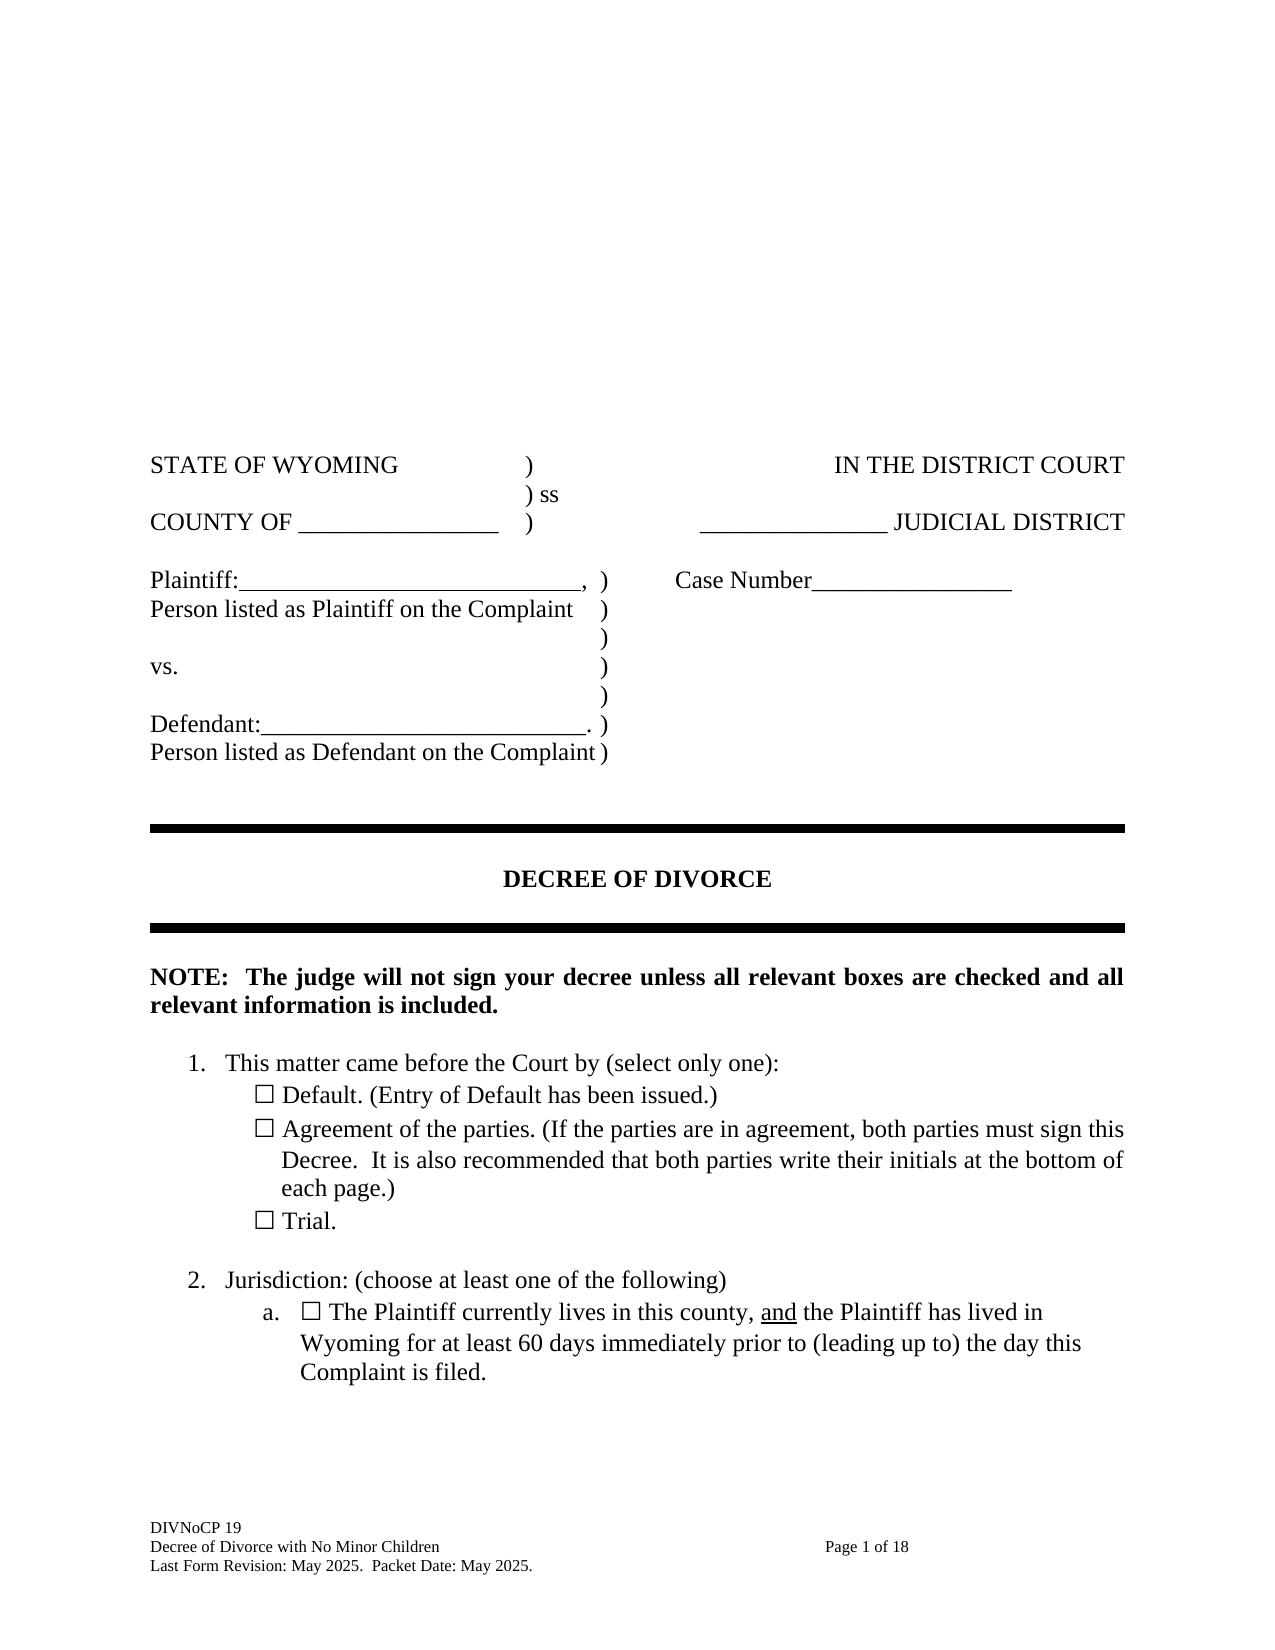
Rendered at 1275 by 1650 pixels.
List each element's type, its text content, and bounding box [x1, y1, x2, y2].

text ) [150, 622, 1125, 651]
text ) [150, 680, 1125, 709]
list The Plaintiff currently lives in this county, and the Plaintiff has lived in Wyoming for at least 60 days immediately prior to (leading up to) the day this Complaint is filed. [262, 1294, 1125, 1385]
list Jurisdiction: (choose at least one of the following) [187, 1265, 1125, 1294]
text STATE OF WYOMING ) IN THE DISTRICT COURT [150, 450, 1125, 479]
text COUNTY OF ________________ ) _______________ JUDICIAL DISTRICT [150, 507, 1125, 536]
text vs. ) [150, 651, 1125, 680]
text Plaintiff: , ) Case Number________________ [150, 565, 1125, 594]
text Person listed as Defendant on the Complaint ) [150, 737, 1125, 766]
text NOTE: The judge will not sign your decree unless all relevant boxes are checked and all relevant information is included. [150, 962, 1125, 1019]
list Default. (Entry of Default has been issued.) [253, 1077, 1125, 1111]
text Person listed as Plaintiff on the Complaint ) [150, 594, 1125, 622]
text DECREE OF DIVORCE [150, 864, 1125, 893]
list Trial. [253, 1202, 1125, 1236]
list Agreement of the parties. (If the parties are in agreement, both parties must sign this Decree. It is also recommended that both parties write their initials at the bottom of each page.) [253, 1111, 1125, 1202]
text ) ss [150, 479, 1125, 507]
list This matter came before the Court by (select only one): [187, 1048, 1125, 1077]
text Defendant:__________________________. ) [150, 709, 1125, 737]
